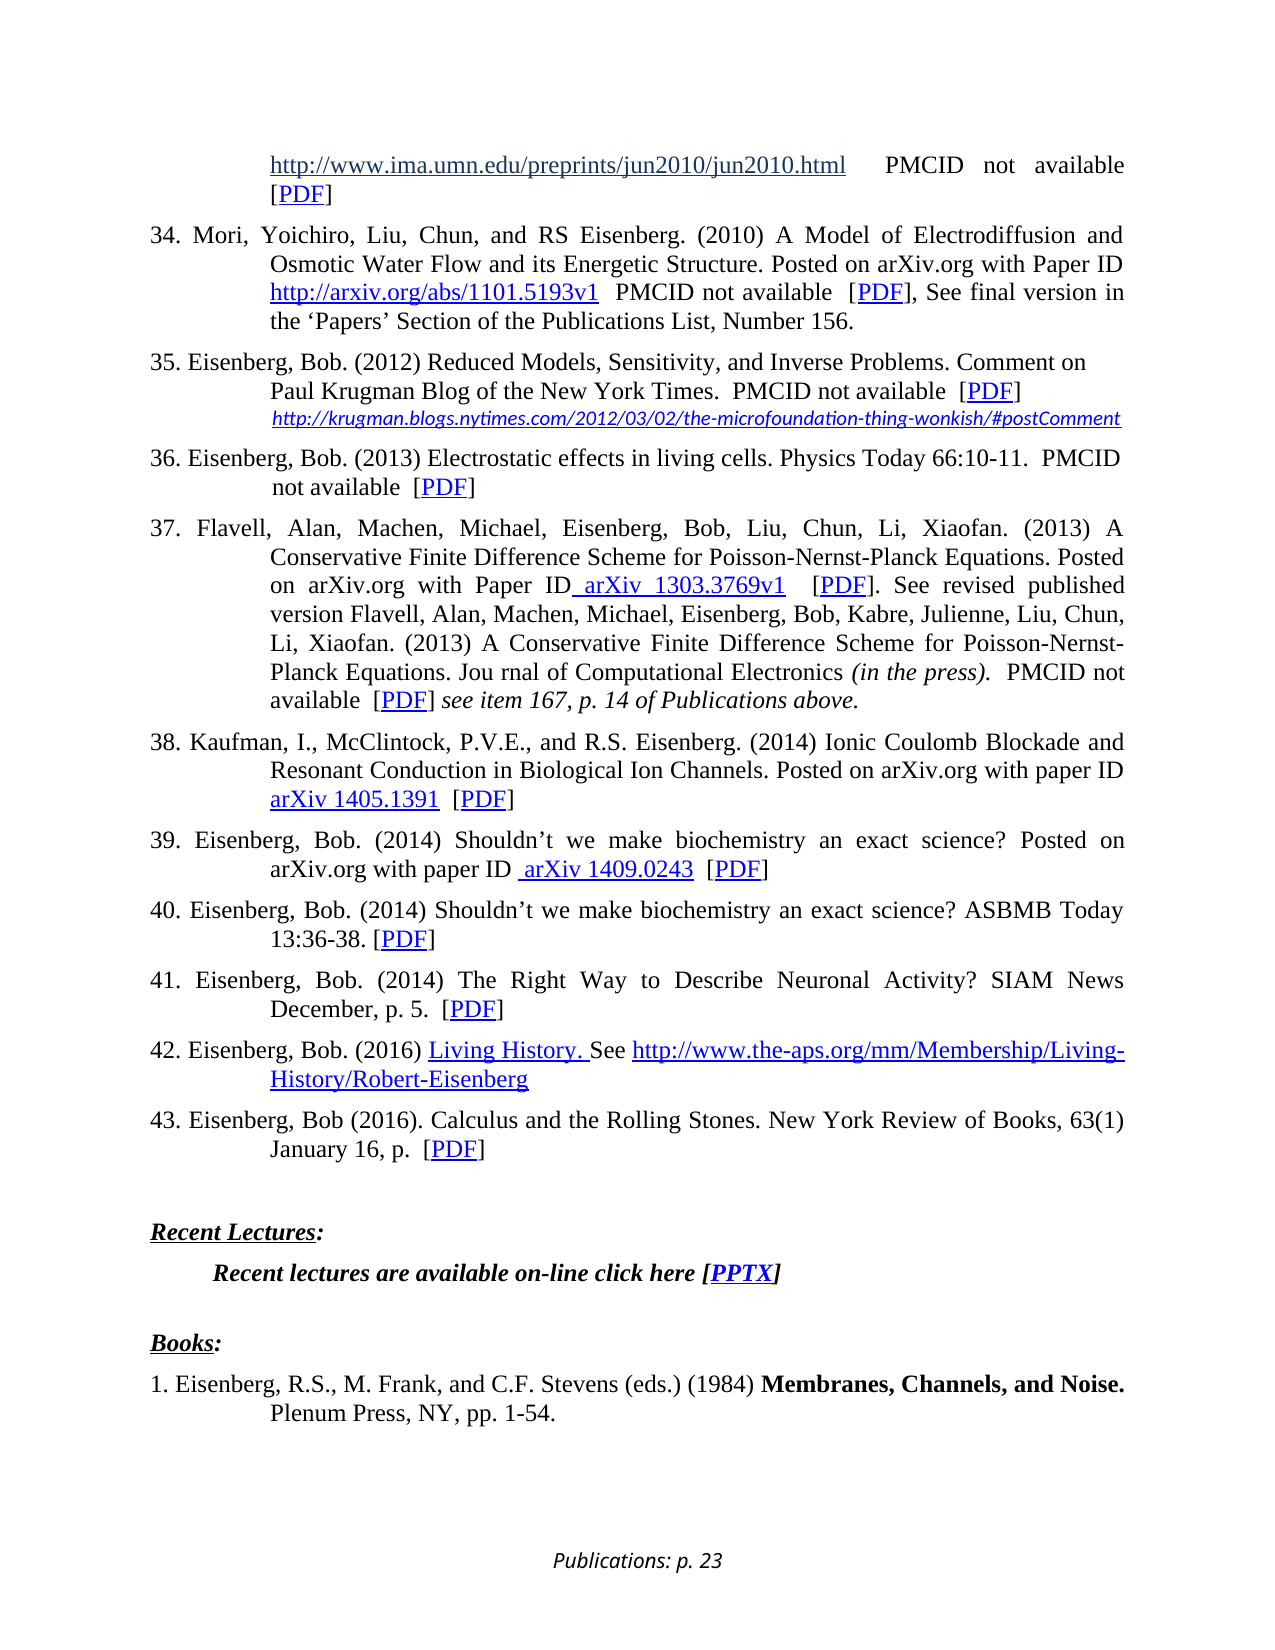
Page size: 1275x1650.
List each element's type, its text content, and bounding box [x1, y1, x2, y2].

text Recent Lectures: [150, 1217, 1125, 1245]
text Books: [150, 1328, 1125, 1357]
text 35. Eisenberg, Bob. (2012) Reduced Models, Sensitivity, and Inverse Problems. Comment on Paul Krugman Blog of the New York Times. PMCID not available [PDF] [150, 347, 1125, 405]
text 39. Eisenberg, Bob. (2014) Shouldn’t we make biochemistry an exact science? Posted on arXiv.org with paper ID arXiv 1409.0243 [PDF] [150, 825, 1125, 883]
text 34. Mori, Yoichiro, Liu, Chun, and RS Eisenberg. (2010) A Model of Electrodiffusion and Osmotic Water Flow and its Energetic Structure. Posted on arXiv.org with Paper ID http://arxiv.org/abs/1101.5193v1 PMCID not available [PDF], See final version in the ‘Papers’ Section of the Publications List, Number 156. [150, 220, 1125, 335]
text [150, 150, 1125, 207]
text http://krugman.blogs.nytimes.com/2012/03/02/the-microfoundation-thing-wonkish/#postComment [270, 405, 1125, 430]
text 42. Eisenberg, Bob. (2016) Living History. See http://www.the-aps.org/mm/Membership/Living-History/Robert-Eisenberg [150, 1035, 1125, 1093]
text 36. Eisenberg, Bob. (2013) Electrostatic effects in living cells. Physics Today 66:10-11. PMCID not available [PDF] [150, 443, 1125, 500]
text 43. Eisenberg, Bob (2016). Calculus and the Rolling Stones. New York Review of Books, 63(1) January 16, p. [PDF] [150, 1105, 1125, 1163]
text 40. Eisenberg, Bob. (2014) Shouldn’t we make biochemistry an exact science? ASBMB Today 13:36-38. [PDF] [150, 895, 1125, 953]
text 41. Eisenberg, Bob. (2014) The Right Way to Describe Neuronal Activity? SIAM News December, p. 5. [PDF] [150, 965, 1125, 1023]
text 38. Kaufman, I., McClintock, P.V.E., and R.S. Eisenberg. (2014) Ionic Coulomb Blockade and Resonant Conduction in Biological Ion Channels. Posted on arXiv.org with paper ID arXiv 1405.1391 [PDF] [150, 727, 1125, 813]
text 1. Eisenberg, R.S., M. Frank, and C.F. Stevens (eds.) (1984) Membranes, Channels, and Noise. Plenum Press, NY, pp. 1-54. [150, 1369, 1125, 1427]
text Recent lectures are available on-line click here [PPTX] [150, 1258, 1125, 1287]
text 37. Flavell, Alan, Machen, Michael, Eisenberg, Bob, Liu, Chun, Li, Xiaofan. (2013) A Conservative Finite Difference Scheme for Poisson-Nernst-Planck Equations. Posted on arXiv.org with Paper ID arXiv 1303.3769v1 [PDF]. See revised published version Flavell, Alan, Machen, Michael, Eisenberg, Bob, Kabre, Julienne, Liu, Chun, Li, Xiaofan. (2013) A Conservative Finite Difference Scheme for Poisson-Nernst-Planck Equations. Jou rnal of Computational Electronics (in the press). PMCID not available [PDF] see item 167, p. 14 of Publications above. [150, 513, 1125, 714]
